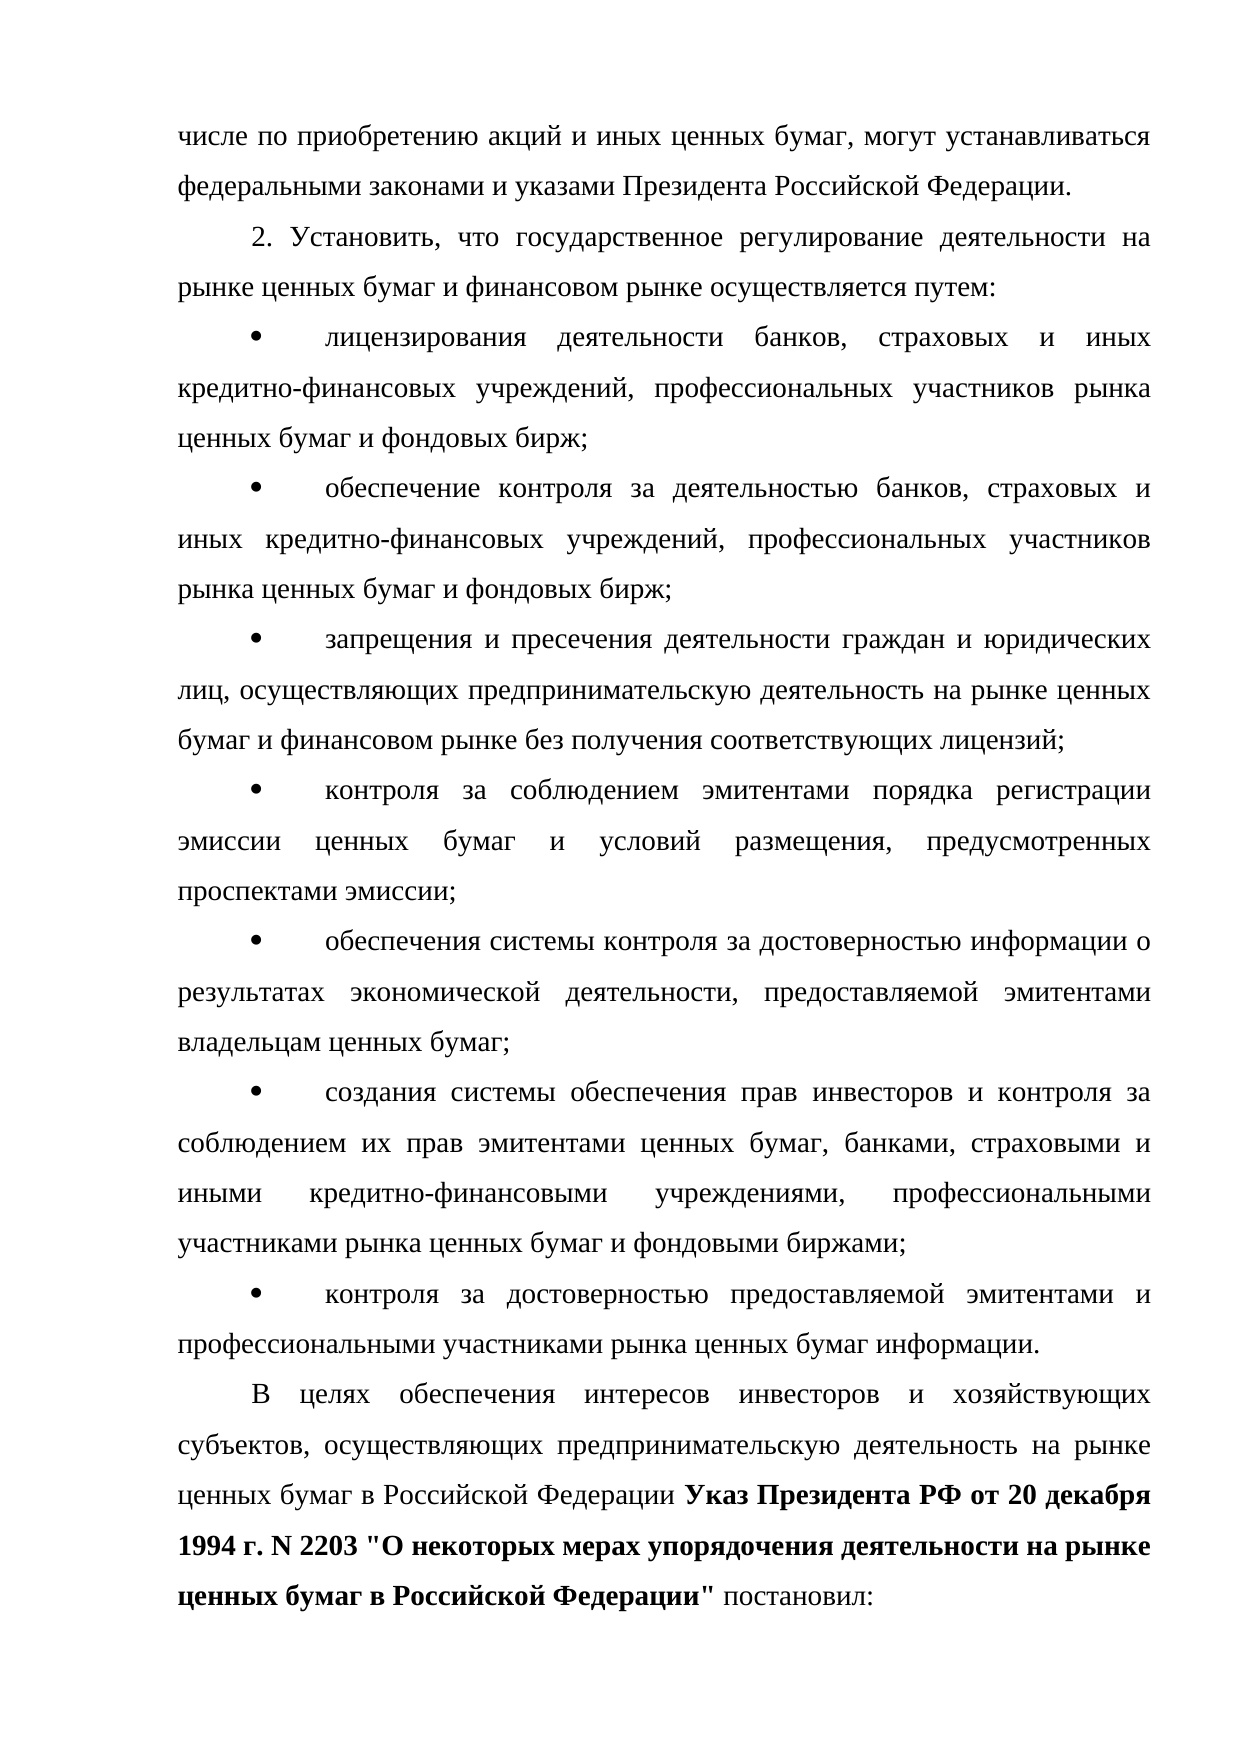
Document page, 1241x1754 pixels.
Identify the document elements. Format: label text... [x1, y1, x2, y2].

list лицензирования деятельности банков, страховых и иных кредитно-финансовых учреждений, профессиональных участников рынка ценных бумаг и фондовых бирж; [177, 319, 1152, 454]
list контроля за достоверностью предоставляемой эмитентами и профессиональными участниками рынка ценных бумаг информации. [177, 1276, 1152, 1360]
list контроля за соблюдением эмитентами порядка регистрации эмиссии ценных бумаг и условий размещения, предусмотренных проспектами эмиссии; [177, 772, 1152, 907]
list создания системы обеспечения прав инвесторов и контроля за соблюдением их прав эмитентами ценных бумаг, банками, страховыми и иными кредитно-финансовыми учреждениями, профессиональными участниками рынка ценных бумаг и фондовыми биржами; [177, 1074, 1152, 1259]
list обеспечения системы контроля за достоверностью информации о результатах экономической деятельности, предоставляемой эмитентами владельцам ценных бумаг; [177, 923, 1152, 1058]
list обеспечение контроля за деятельностью банков, страховых и иных кредитно-финансовых учреждений, профессиональных участников рынка ценных бумаг и фондовых бирж; [177, 470, 1152, 605]
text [177, 118, 1152, 202]
text 2. Установить, что государственное регулирование деятельности на рынке ценных бумаг и финансовом рынке осуществляется путем: [177, 219, 1152, 303]
list запрещения и пресечения деятельности граждан и юридических лиц, осуществляющих предпринимательскую деятельность на рынке ценных бумаг и финансовом рынке без получения соответствующих лицензий; [177, 621, 1152, 756]
text В целях обеспечения интересов инвесторов и хозяйствующих субъектов, осуществляющих предпринимательскую деятельность на рынке ценных бумаг в Российской Федерации Указ Президента РФ от 20 декабря 1994 г. N 2203 "О некоторых мерах упорядочения деятельности на рынке ценных бумаг в Российской Федерации" постановил: [177, 1377, 1152, 1611]
